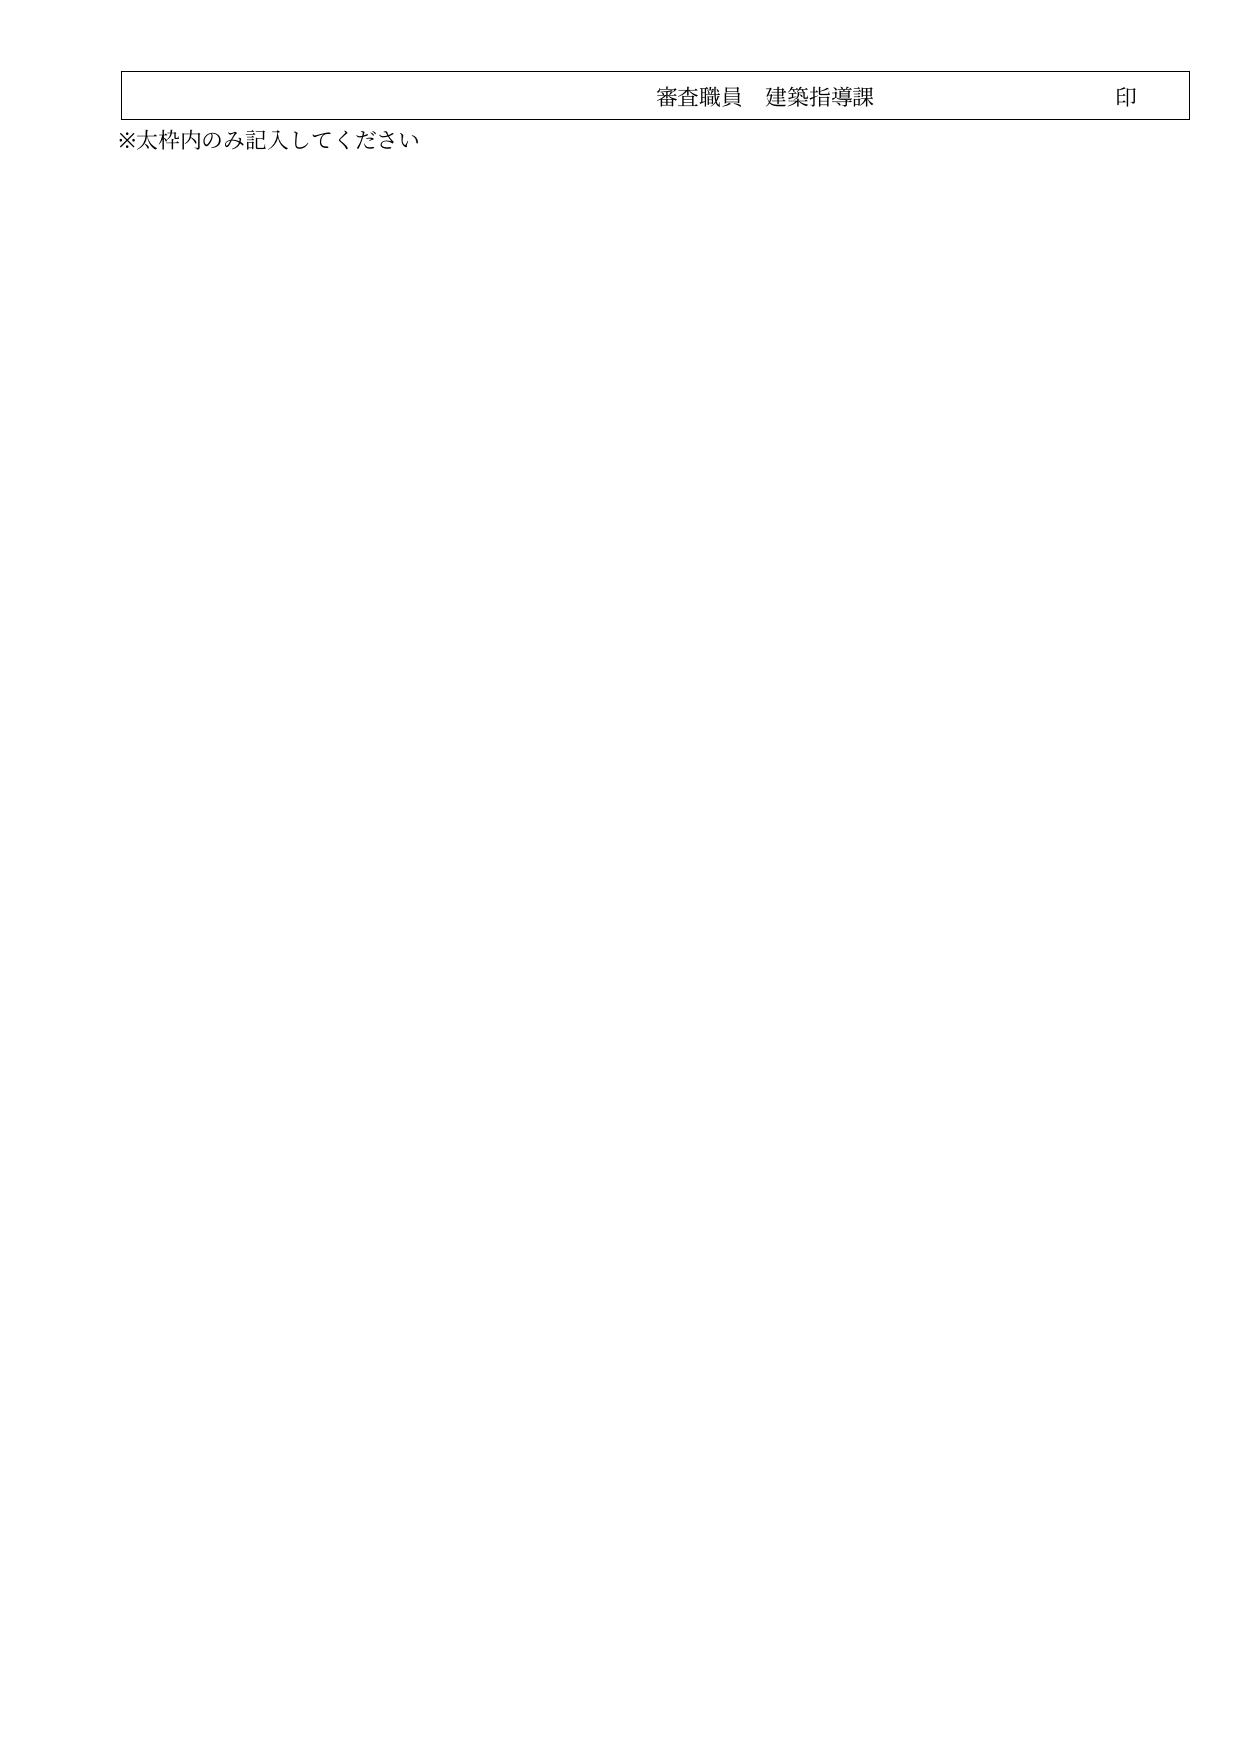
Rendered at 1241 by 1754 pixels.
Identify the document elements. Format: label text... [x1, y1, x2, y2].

table_cell 審査職員 建築指導課 印 [122, 72, 1189, 119]
text ※太枠内のみ記入してください [118, 120, 1181, 158]
